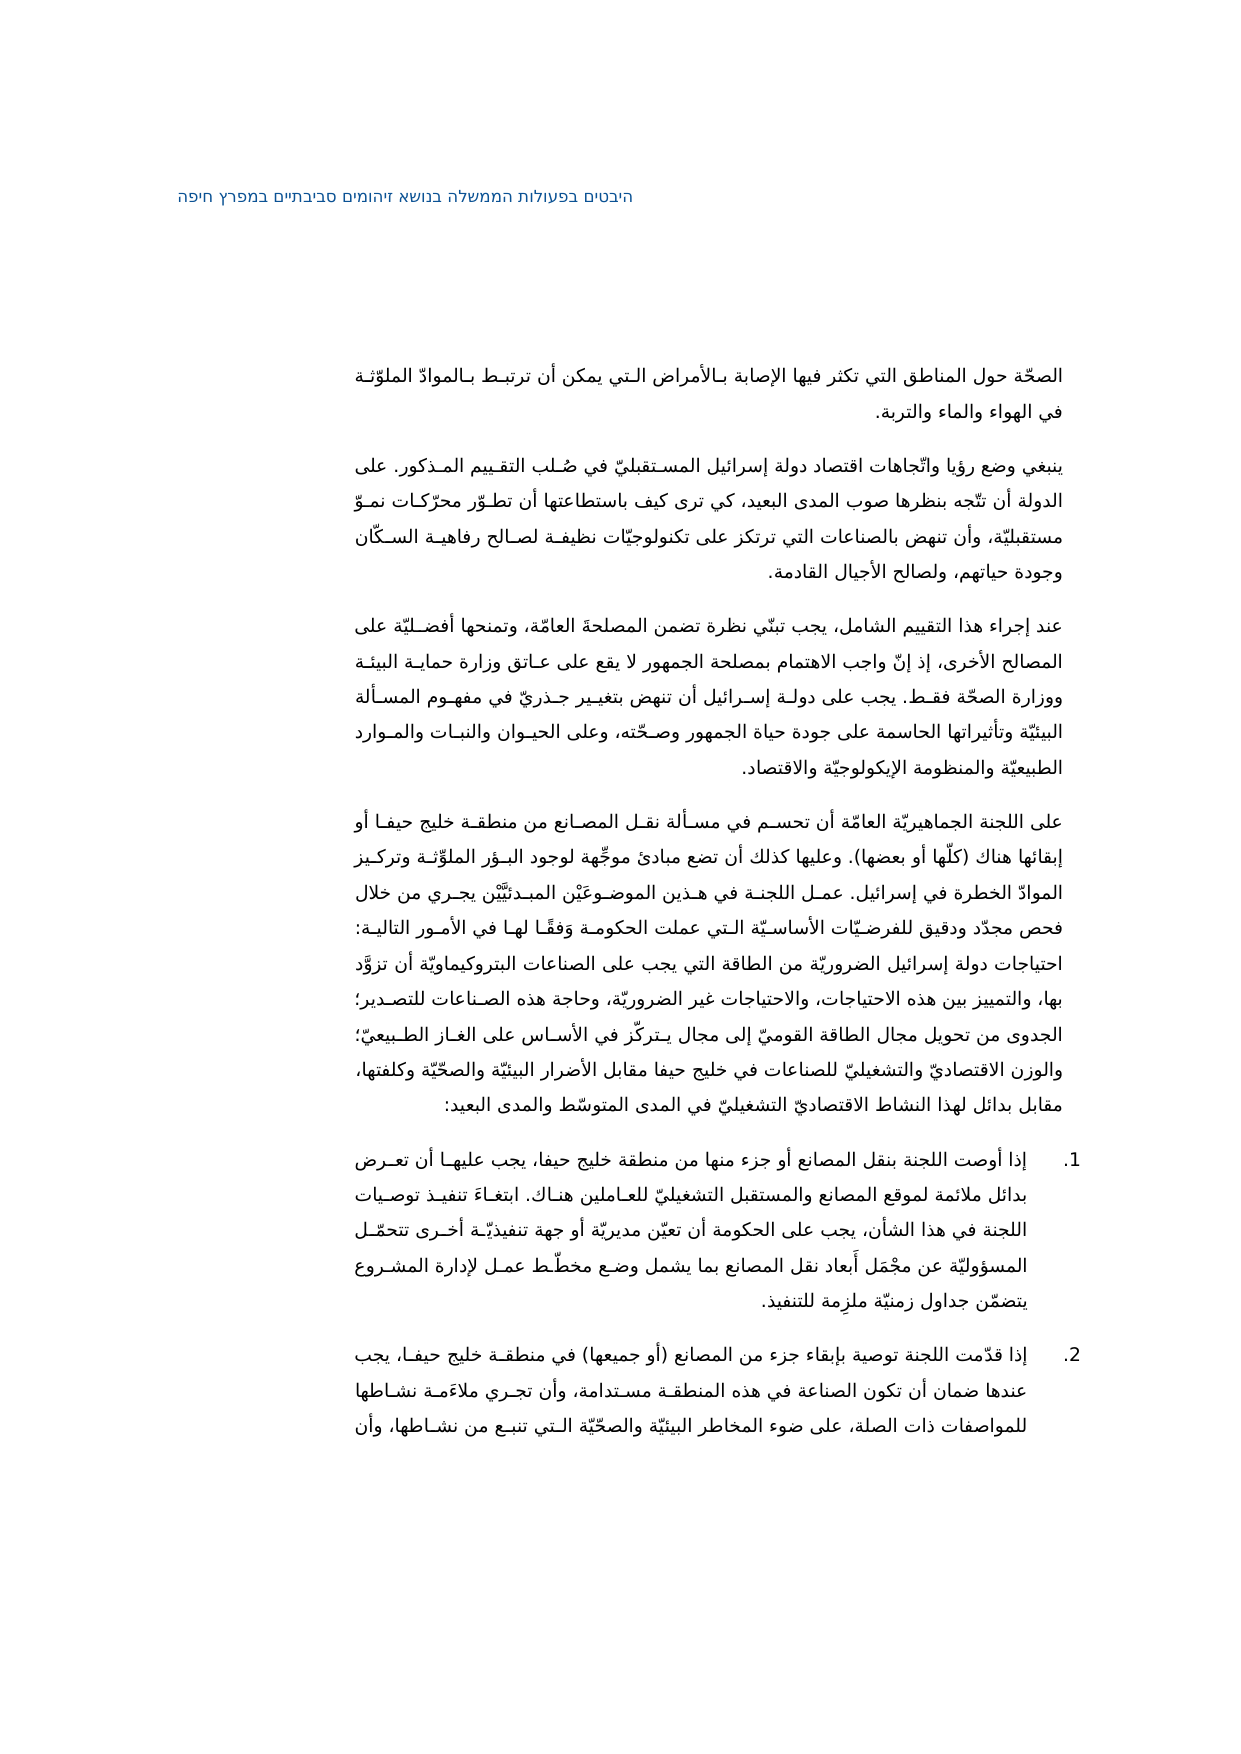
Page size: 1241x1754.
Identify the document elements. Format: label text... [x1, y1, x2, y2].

text عند إجراء هذا التقييم الشامل، يجب تبنّي نظرة تضمن المصلحةَ العامّة، وتمنحها أفضليّة على المصالح الأخرى، إذ إنّ واجب الاهتمام بمصلحة الجمهور لا يقع على عاتق وزارة حماية البيئة ووزارة الصحّة فقط. يجب على دولة إسرائيل أن تنهض بتغيير جذريّ في مفهوم المسألة البيئيّة وتأثيراتها الحاسمة على جودة حياة الجمهور وصحّته، وعلى الحيوان والنبات والموارد الطبيعيّة والمنظومة الإيكولوجيّة والاقتصاد. [354, 604, 1063, 781]
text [354, 354, 1063, 425]
text ينبغي وضع رؤيا واتّجاهات اقتصاد دولة إسرائيل المستقبليّ في صُلب التقييم المذكور. على الدولة أن تتّجه بنظرها صوب المدى البعيد، كي ترى كيف باستطاعتها أن تطوّر محرّكات نموّ مستقبليّة، وأن تنهض بالصناعات التي ترتكز على تكنولوجيّات نظيفة لصالح رفاهية السكّان وجودة حياتهم، ولصالح الأجيال القادمة. [354, 444, 1063, 586]
text على اللجنة الجماهيريّة العامّة أن تحسم في مسألة نقل المصانع من منطقة خليج حيفا أو إبقائها هناك (كلّها أو بعضها). وعليها كذلك أن تضع مبادئ موجِّهة لوجود البؤر الملوِّثة وتركيز الموادّ الخطرة في إسرائيل. عمل اللجنة في هذين الموضوعَيْن المبدئيَّيْن يجري من خلال فحص مجدّد ودقيق للفرضيّات الأساسيّة التي عملت الحكومة وَفقًا لها في الأمور التالية: احتياجات دولة إسرائيل الضروريّة من الطاقة التي يجب على الصناعات البتروكيماويّة أن تزوَّد بها، والتمييز بين هذه الاحتياجات، والاحتياجات غير الضروريّة، وحاجة هذه الصناعات للتصدير؛ الجدوى من تحويل مجال الطاقة القوميّ إلى مجال يتركّز في الأساس على الغاز الطبيعيّ؛ والوزن الاقتصاديّ والتشغيليّ للصناعات في خليج حيفا مقابل الأضرار البيئيّة والصحّيّة وكلفتها، مقابل بدائل لهذا النشاط الاقتصاديّ التشغيليّ في المدى المتوسّط والمدى البعيد: [354, 800, 1063, 1119]
list إذا أوصت اللجنة بنقل المصانع أو جزء منها من منطقة خليج حيفا، يجب عليها أن تعرض بدائل ملائمة لموقع المصانع والمستقبل التشغيليّ للعاملين هناك. ابتغاءَ تنفيذ توصيات اللجنة في هذا الشأن، يجب على الحكومة أن تعيّن مديريّة أو جهة تنفيذيّة أخرى تتحمّل المسؤوليّة عن مجْمَل أَبعاد نقل المصانع بما يشمل وضع مخطّط عمل لإدارة المشروع يتضمّن جداول زمنيّة ملزِمة للتنفيذ. [354, 1138, 1063, 1315]
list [354, 1333, 1063, 1440]
